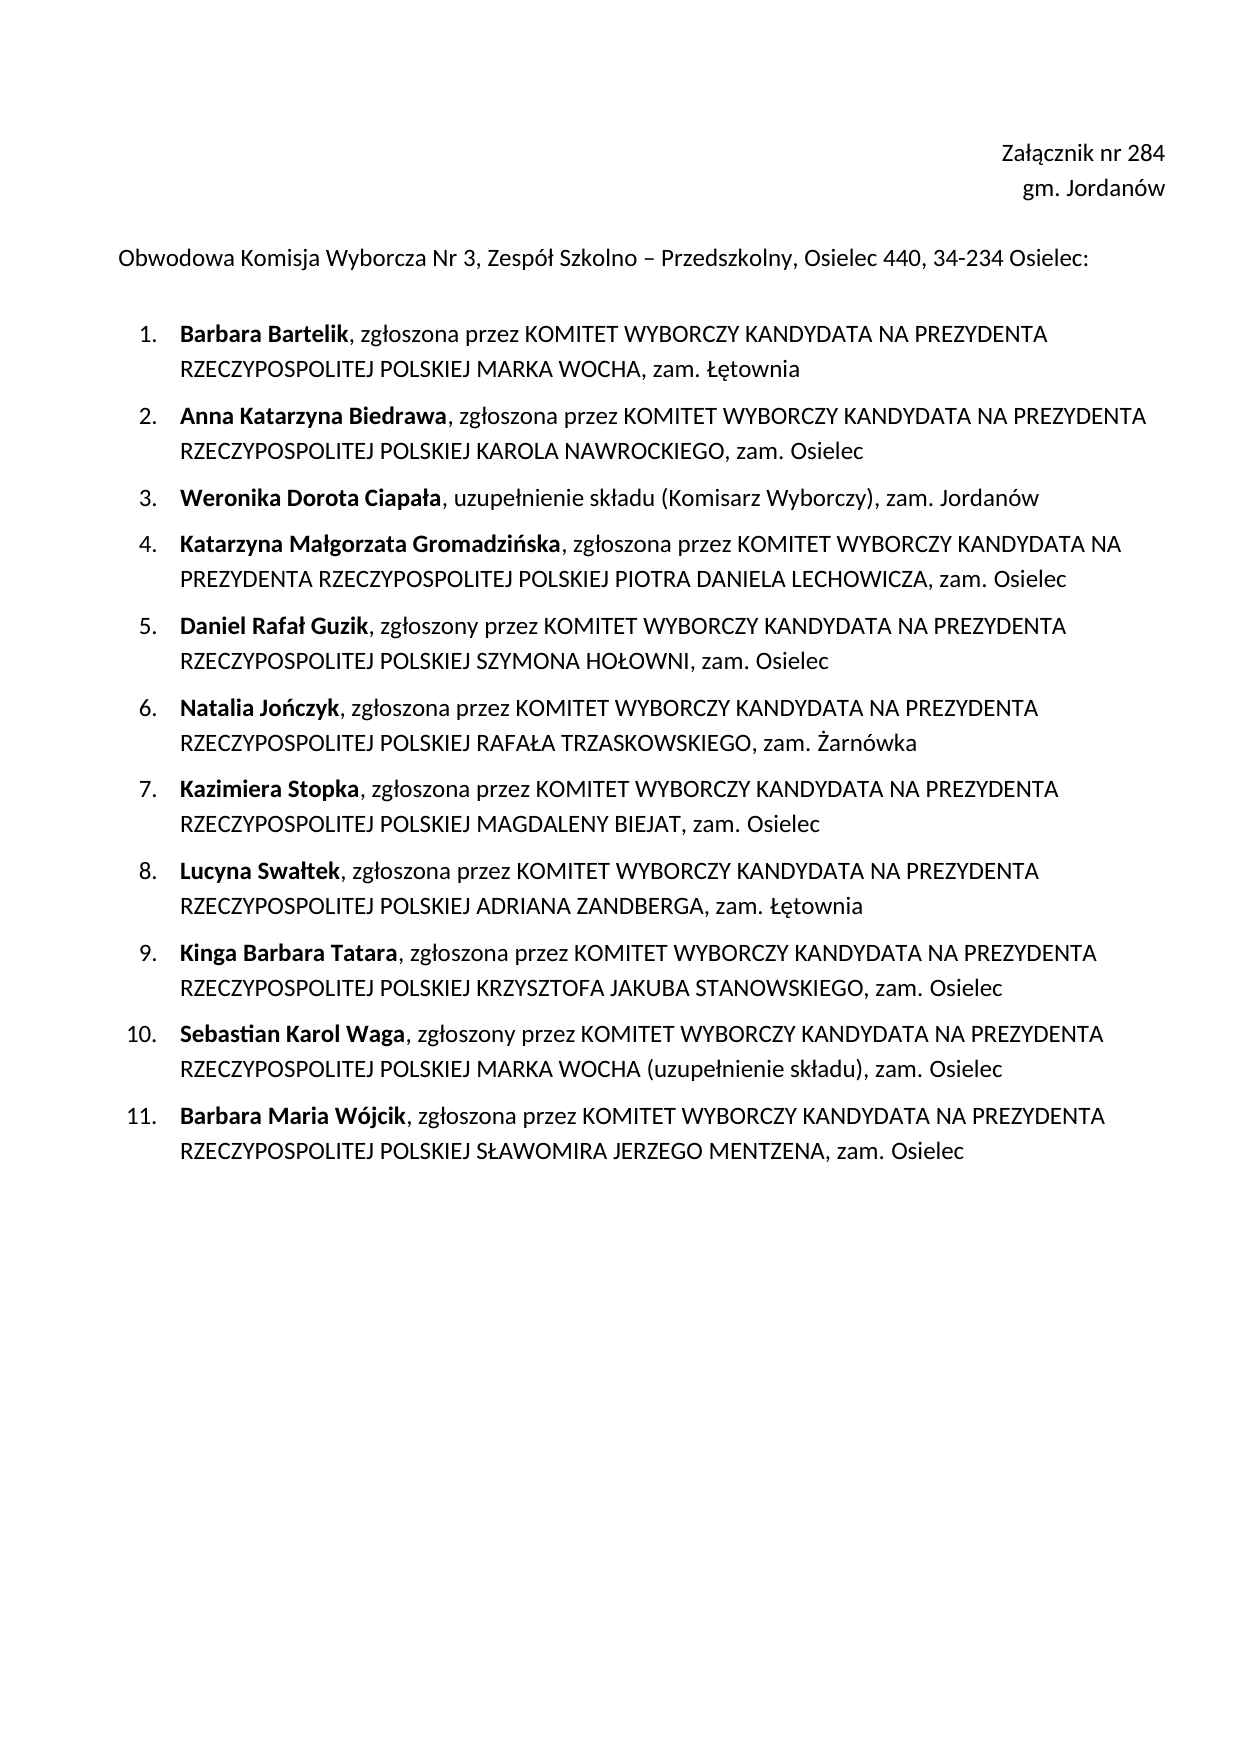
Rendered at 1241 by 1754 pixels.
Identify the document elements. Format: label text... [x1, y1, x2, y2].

table_cell Lucyna Swałtek, zgłoszona przez KOMITET WYBORCZY KANDYDATA NA PREZYDENTA RZECZYPOSPOLITEJ POLSKIEJ ADRIANA ZANDBERGA, zam. Łętownia [169, 849, 1188, 931]
table_cell Barbara Maria Wójcik, zgłoszona przez KOMITET WYBORCZY KANDYDATA NA PREZYDENTA RZECZYPOSPOLITEJ POLSKIEJ SŁAWOMIRA JERZEGO MENTZENA, zam. Osielec [169, 1094, 1188, 1176]
table_header 1. [95, 313, 168, 394]
table_cell 8. [95, 849, 168, 931]
text gm. Jordanów [118, 173, 1165, 203]
table_cell 11. [95, 1094, 168, 1176]
table_cell 4. [95, 523, 168, 604]
text Obwodowa Komisja Wyborcza Nr 3, Zespół Szkolno – Przedszkolny, Osielec 440, 34-234 Osielec: [118, 243, 1165, 273]
table_cell Anna Katarzyna Biedrawa, zgłoszona przez KOMITET WYBORCZY KANDYDATA NA PREZYDENTA RZECZYPOSPOLITEJ POLSKIEJ KAROLA NAWROCKIEGO, zam. Osielec [169, 394, 1188, 476]
table_cell 9. [95, 931, 168, 1013]
table_cell Kinga Barbara Tatara, zgłoszona przez KOMITET WYBORCZY KANDYDATA NA PREZYDENTA RZECZYPOSPOLITEJ POLSKIEJ KRZYSZTOFA JAKUBA STANOWSKIEGO, zam. Osielec [169, 931, 1188, 1013]
table_cell 10. [95, 1013, 168, 1094]
table_cell Weronika Dorota Ciapała, uzupełnienie składu (Komisarz Wyborczy), zam. Jordanów [169, 476, 1188, 523]
table_header Barbara Bartelik, zgłoszona przez KOMITET WYBORCZY KANDYDATA NA PREZYDENTA RZECZYPOSPOLITEJ POLSKIEJ MARKA WOCHA, zam. Łętownia [169, 313, 1188, 394]
table_cell Katarzyna Małgorzata Gromadzińska, zgłoszona przez KOMITET WYBORCZY KANDYDATA NA PREZYDENTA RZECZYPOSPOLITEJ POLSKIEJ PIOTRA DANIELA LECHOWICZA, zam. Osielec [169, 523, 1188, 604]
table_cell Daniel Rafał Guzik, zgłoszony przez KOMITET WYBORCZY KANDYDATA NA PREZYDENTA RZECZYPOSPOLITEJ POLSKIEJ SZYMONA HOŁOWNI, zam. Osielec [169, 604, 1188, 686]
text Załącznik nr 284 [650, 138, 1165, 168]
table_cell 5. [95, 604, 168, 686]
table_cell Natalia Jończyk, zgłoszona przez KOMITET WYBORCZY KANDYDATA NA PREZYDENTA RZECZYPOSPOLITEJ POLSKIEJ RAFAŁA TRZASKOWSKIEGO, zam. Żarnówka [169, 686, 1188, 768]
table_cell 2. [95, 394, 168, 476]
table_cell 7. [95, 768, 168, 849]
table_cell Sebastian Karol Waga, zgłoszony przez KOMITET WYBORCZY KANDYDATA NA PREZYDENTA RZECZYPOSPOLITEJ POLSKIEJ MARKA WOCHA (uzupełnienie składu), zam. Osielec [169, 1013, 1188, 1094]
table_cell Kazimiera Stopka, zgłoszona przez KOMITET WYBORCZY KANDYDATA NA PREZYDENTA RZECZYPOSPOLITEJ POLSKIEJ MAGDALENY BIEJAT, zam. Osielec [169, 768, 1188, 849]
table_cell 6. [95, 686, 168, 768]
table_cell 3. [95, 476, 168, 523]
